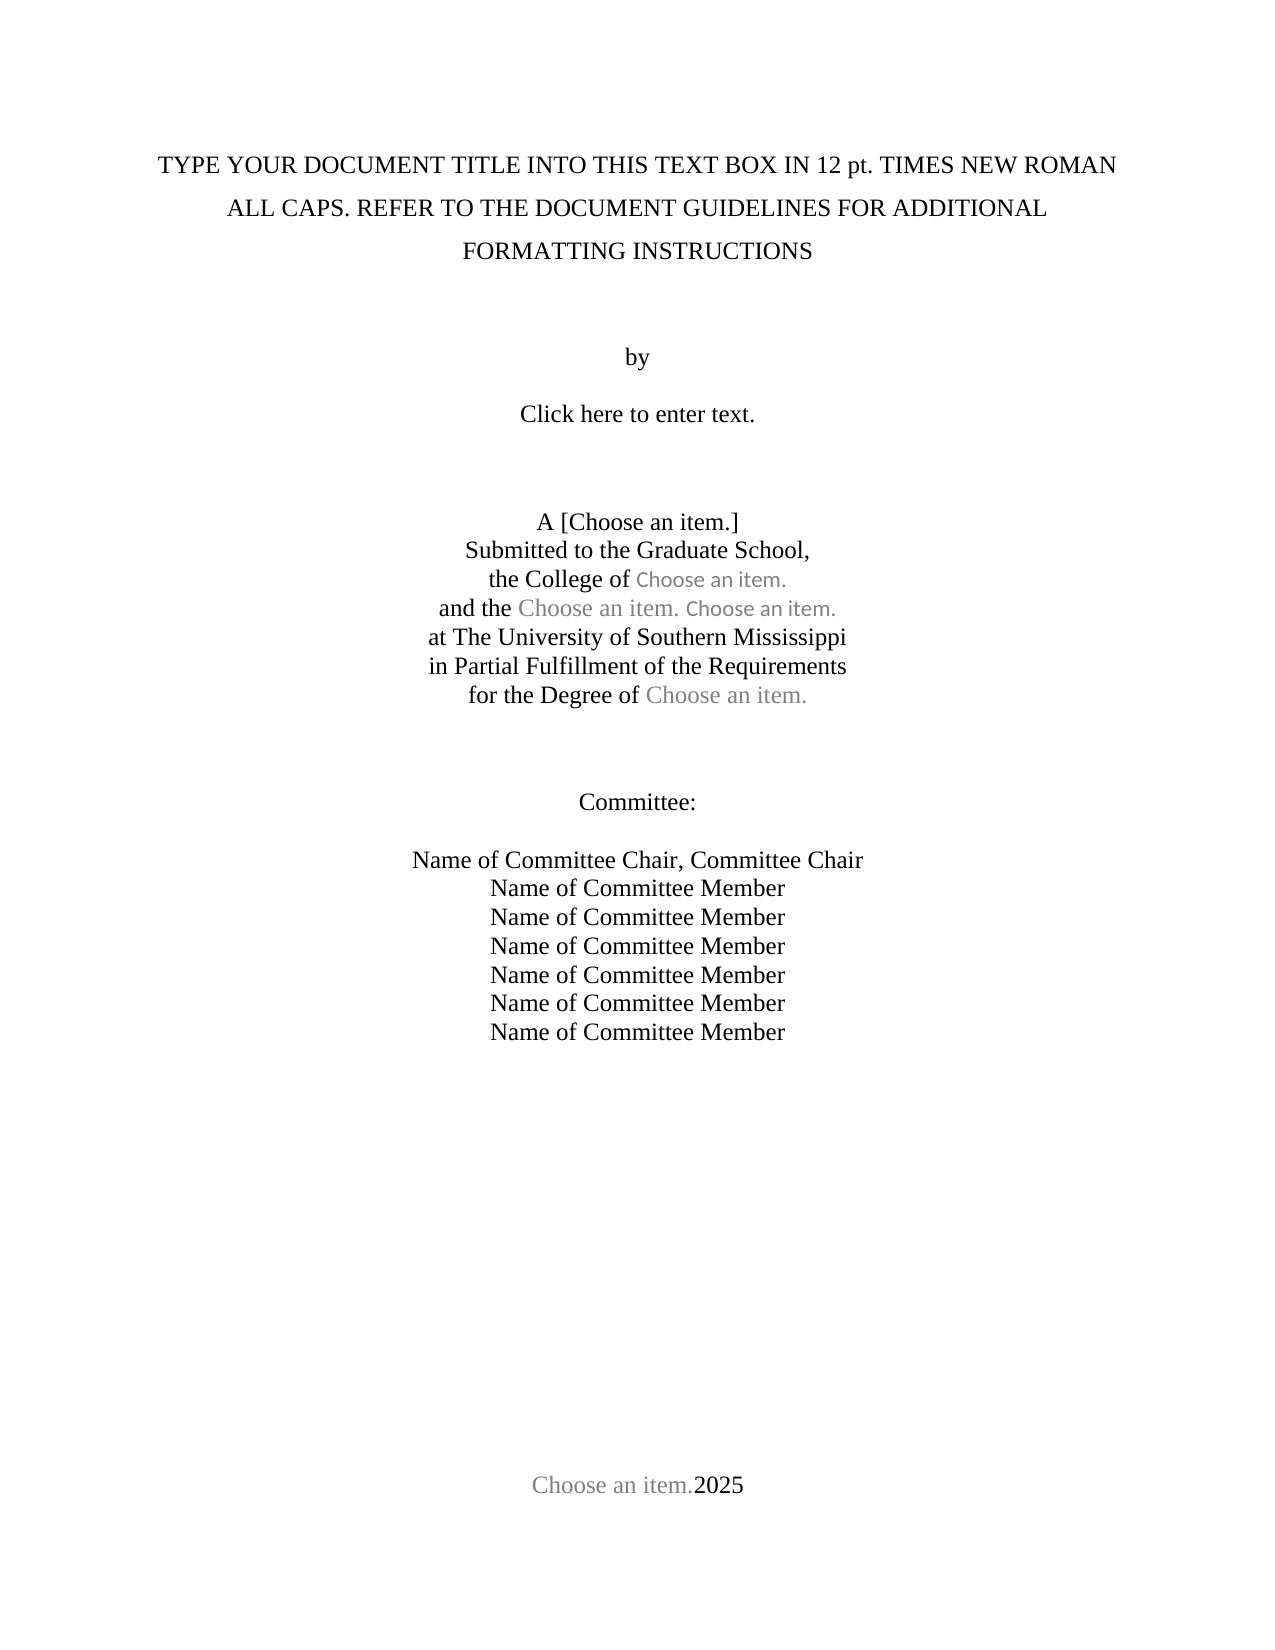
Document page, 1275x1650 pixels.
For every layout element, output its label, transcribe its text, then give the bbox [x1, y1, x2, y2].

text for the Degree of [150, 680, 1125, 708]
text A [150, 507, 1125, 535]
text at The University of Southern Mississippi [150, 622, 1125, 651]
text Committee: [150, 787, 1125, 816]
text Name of Committee Member [150, 873, 1125, 902]
text Submitted to the Graduate School, [150, 535, 1125, 564]
text Name of Committee Member [150, 1017, 1125, 1046]
text Name of Committee Member [150, 931, 1125, 960]
text Name of Committee Member [150, 902, 1125, 931]
text in Partial Fulfillment of the Requirements [150, 651, 1125, 680]
text the College of [150, 564, 1125, 593]
text and the [150, 593, 1125, 622]
text Name of Committee Member [150, 988, 1125, 1017]
text Name of Committee Member [150, 960, 1125, 988]
text Name of Committee Chair, Committee Chair [150, 845, 1125, 873]
text by [150, 342, 1125, 370]
